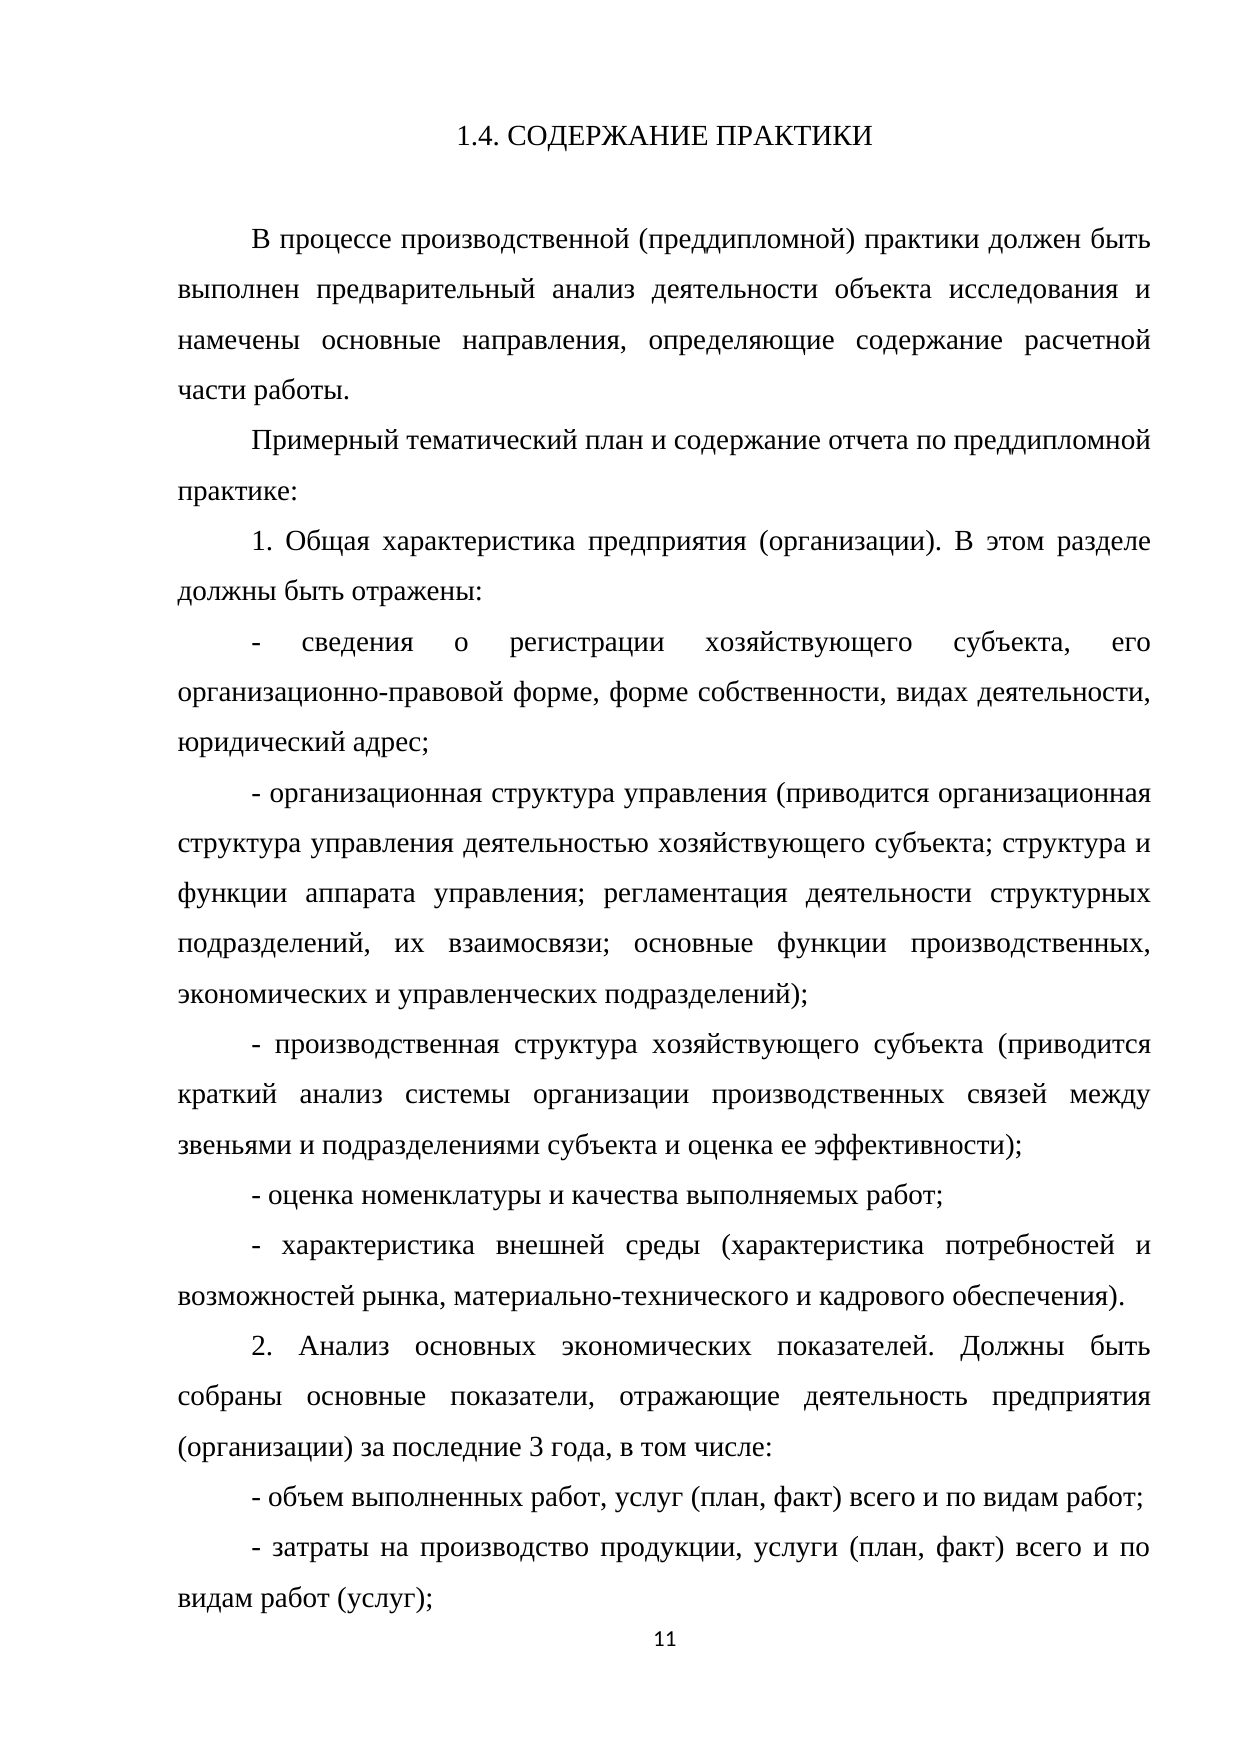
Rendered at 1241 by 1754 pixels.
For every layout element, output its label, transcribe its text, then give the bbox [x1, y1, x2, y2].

text Примерный тематический план и содержание отчета по преддипломной практике: [177, 422, 1152, 506]
text - оценка номенклатуры и качества выполняемых работ; [177, 1177, 1152, 1211]
text 1.4. СОДЕРЖАНИЕ ПРАКТИКИ [177, 118, 1152, 152]
text - затраты на производство продукции, услуги (план, факт) всего и по видам работ (услуг); [177, 1529, 1152, 1613]
text - характеристика внешней среды (характеристика потребностей и возможностей рынка, материально-технического и кадрового обеспечения). [177, 1227, 1152, 1311]
text 2. Анализ основных экономических показателей. Должны быть собраны основные показатели, отражающие деятельность предприятия (организации) за последние 3 года, в том числе: [177, 1328, 1152, 1462]
text - производственная структура хозяйствующего субъекта (приводится краткий анализ системы организации производственных связей между звеньями и подразделениями субъекта и оценка ее эффективности); [177, 1026, 1152, 1160]
text - сведения о регистрации хозяйствующего субъекта, его организационно-правовой форме, форме собственности, видах деятельности, юридический адрес; [177, 624, 1152, 758]
text В процессе производственной (преддипломной) практики должен быть выполнен предварительный анализ деятельности объекта исследования и намечены основные направления, определяющие содержание расчетной части работы. [177, 221, 1152, 406]
text - организационная структура управления (приводится организационная структура управления деятельностью хозяйствующего субъекта; структура и функции аппарата управления; регламентация деятельности структурных подразделений, их взаимосвязи; основные функции производственных, экономических и управленческих подразделений); [177, 775, 1152, 1009]
text 1. Общая характеристика предприятия (организации). В этом разделе должны быть отражены: [177, 523, 1152, 607]
text - объем выполненных работ, услуг (план, факт) всего и по видам работ; [177, 1479, 1152, 1513]
